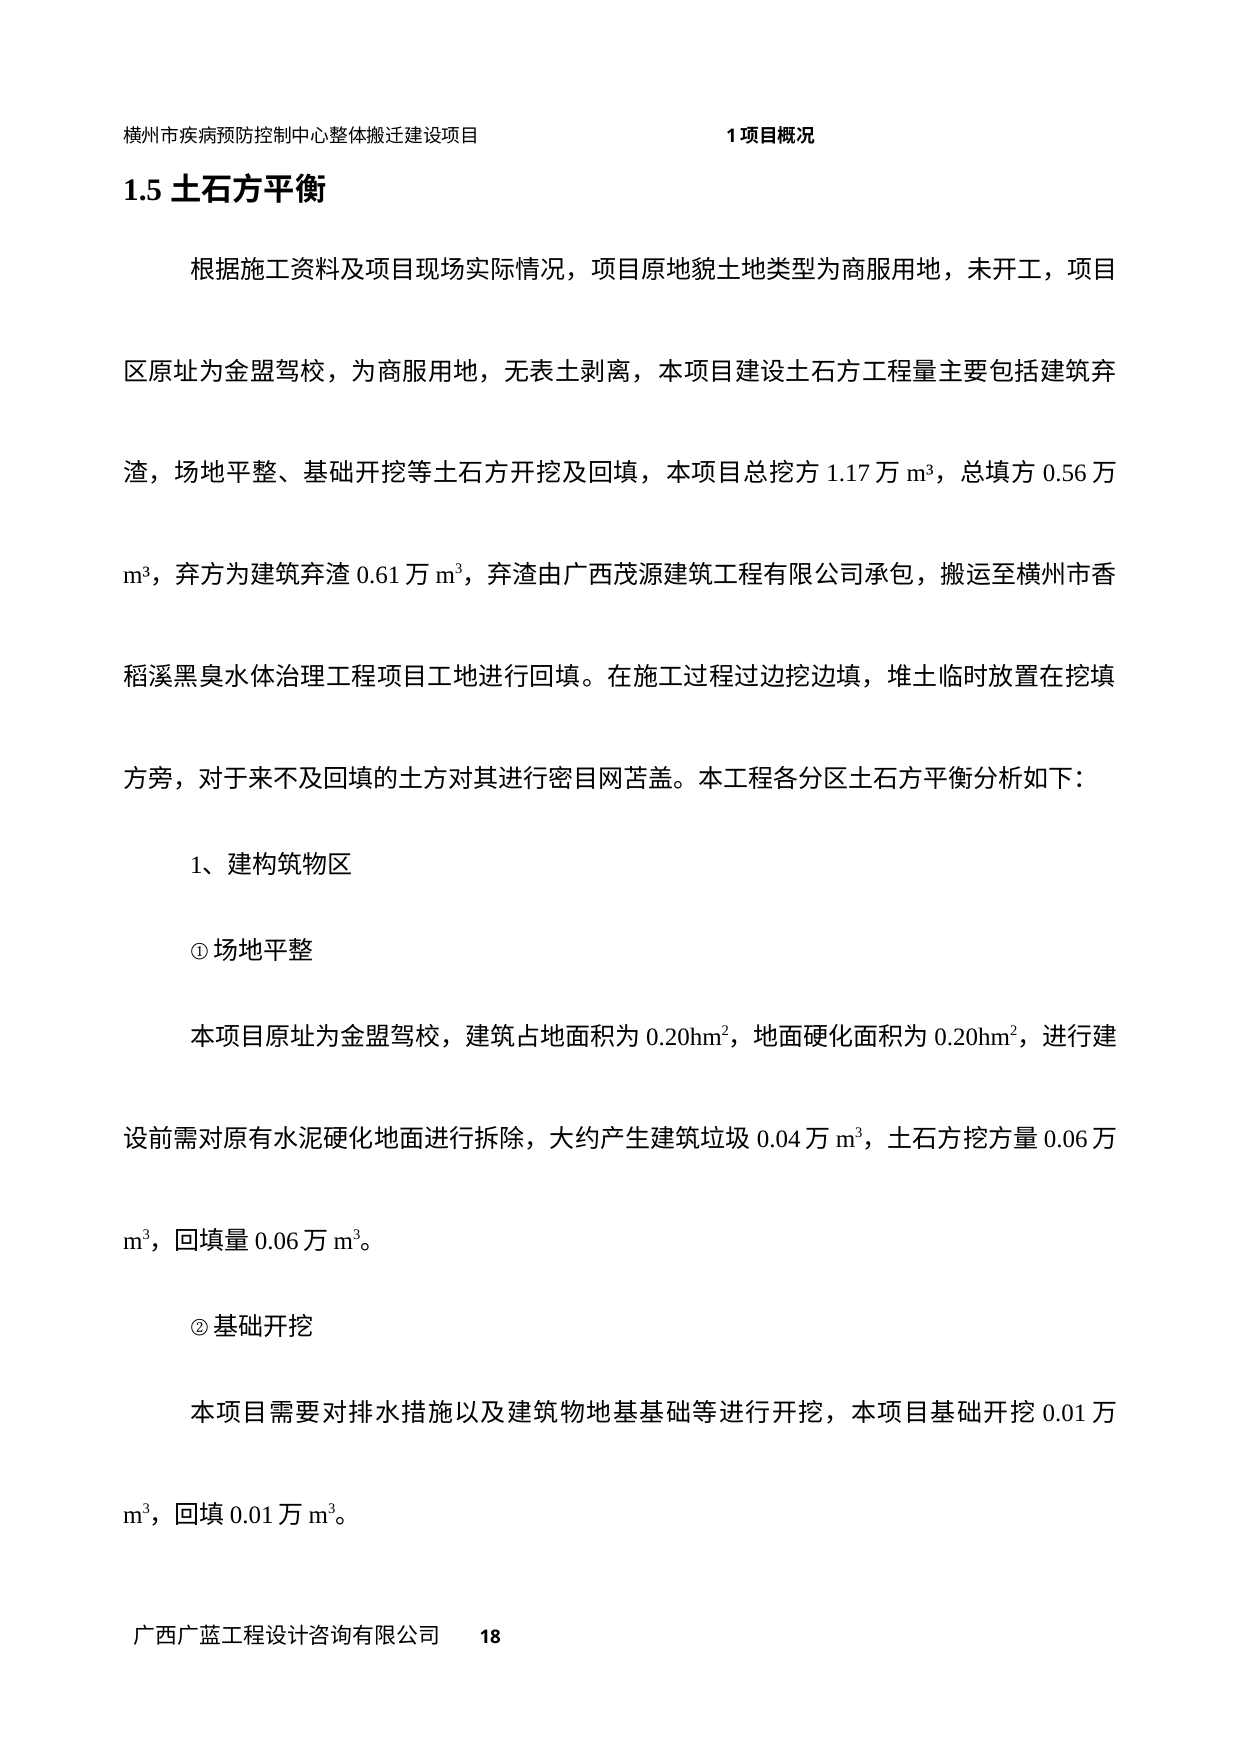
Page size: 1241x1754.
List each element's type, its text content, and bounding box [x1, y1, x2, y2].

text 根据施工资料及项目现场实际情况，项目原地貌土地类型为商服用地，未开工，项目区原址为金盟驾校，为商服用地，无表土剥离，本项目建设土石方工程量主要包括建筑弃渣，场地平整、基础开挖等土石方开挖及回填，本项目总挖方1.17万m³，总填方0.56万m³，弃方为建筑弃渣0.61万m3，弃渣由广西茂源建筑工程有限公司承包，搬运至横州市香稻溪黑臭水体治理工程项目工地进行回填。在施工过程过边挖边填，堆土临时放置在挖填方旁，对于来不及回填的土方对其进行密目网苫盖。本工程各分区土石方平衡分析如下： [123, 233, 1117, 811]
text ②基础开挖 [123, 1291, 1117, 1358]
text 本项目原址为金盟驾校，建筑占地面积为0.20hm2，地面硬化面积为0.20hm2，进行建设前需对原有水泥硬化地面进行拆除，大约产生建筑垃圾0.04万m3，土石方挖方量0.06万m3，回填量0.06万m3。 [123, 1001, 1117, 1272]
text 本项目需要对排水措施以及建筑物地基基础等进行开挖，本项目基础开挖0.01万m3，回填0.01万m3。 [123, 1377, 1117, 1546]
subtitle 1.5 土石方平衡 [123, 153, 1117, 221]
text 1、建构筑物区 [123, 829, 1117, 897]
text ①场地平整 [123, 915, 1117, 983]
